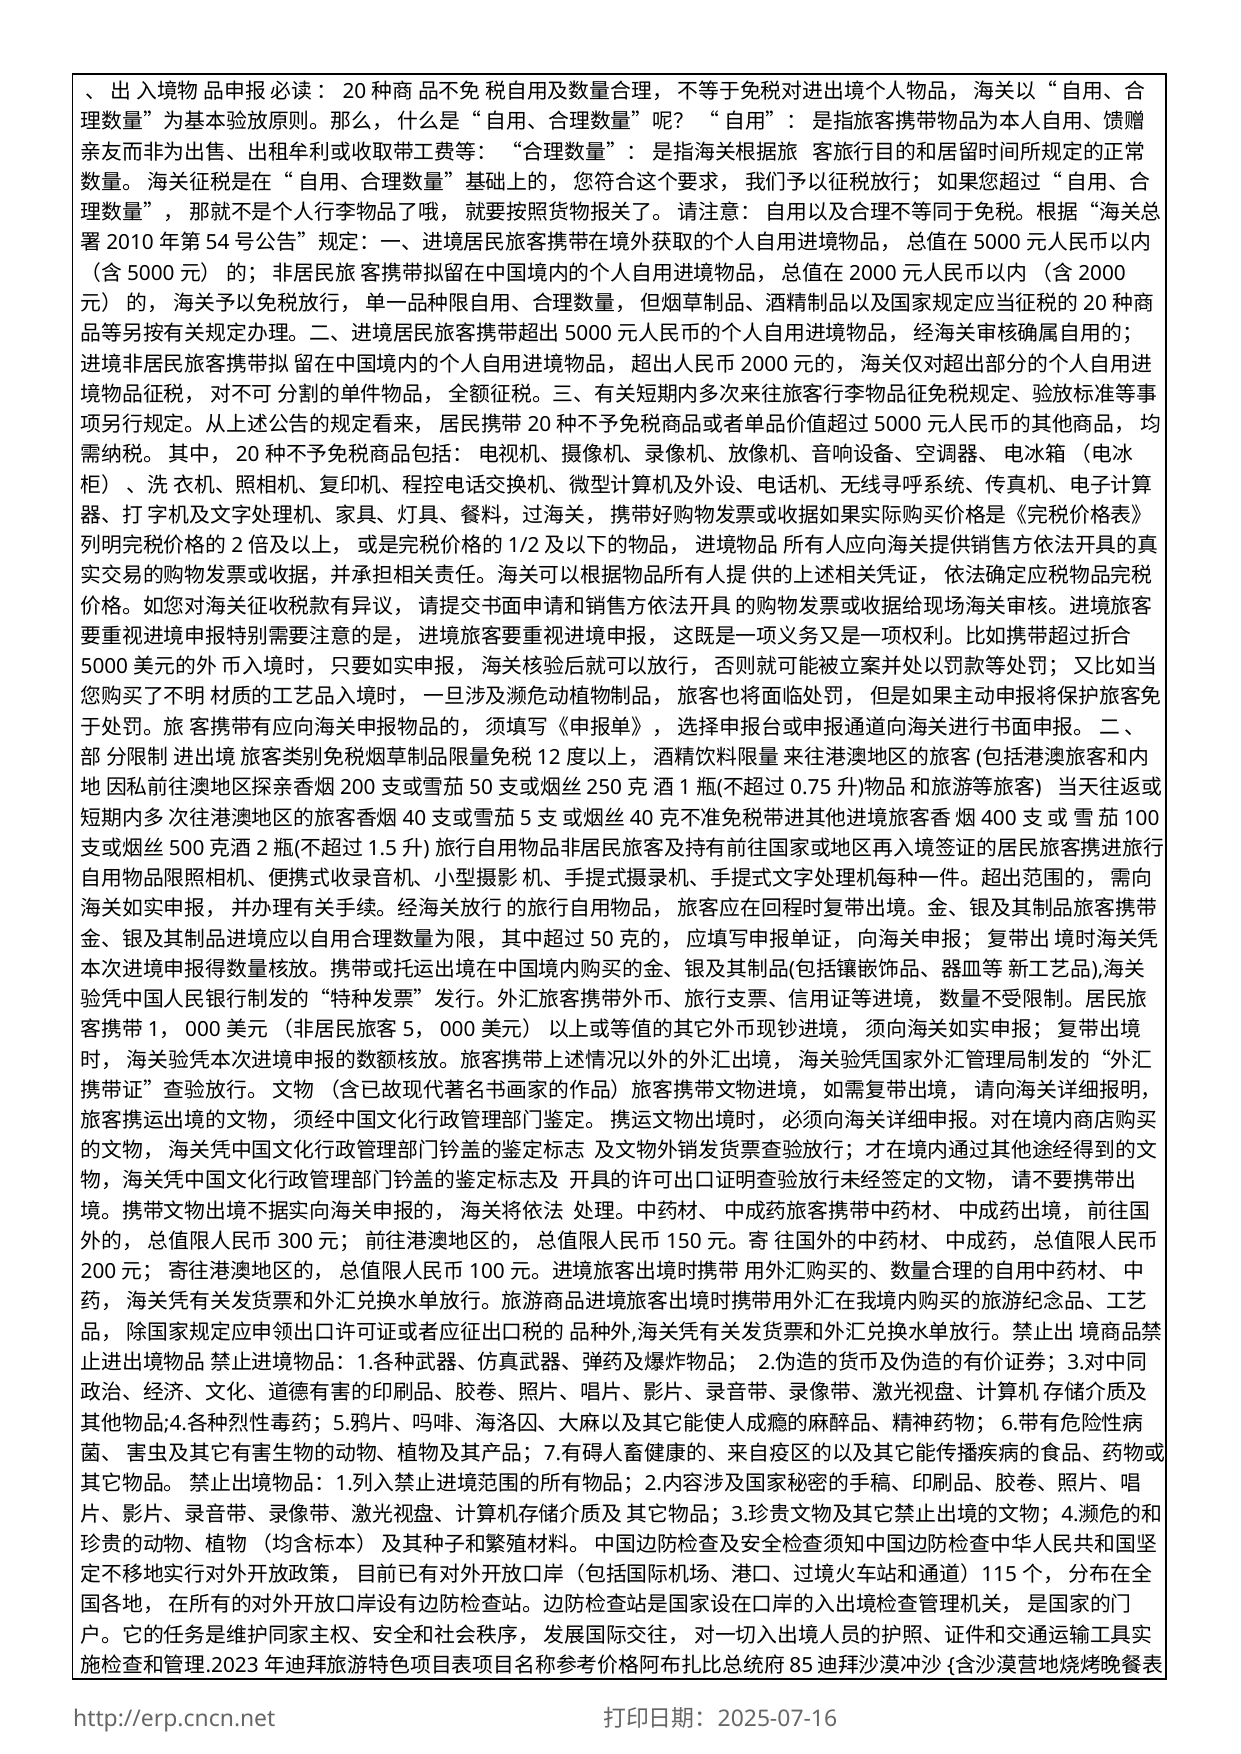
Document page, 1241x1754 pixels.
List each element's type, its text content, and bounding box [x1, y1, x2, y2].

table_cell 阿联酋 7 天 5 晚 [73, 75, 1165, 1678]
